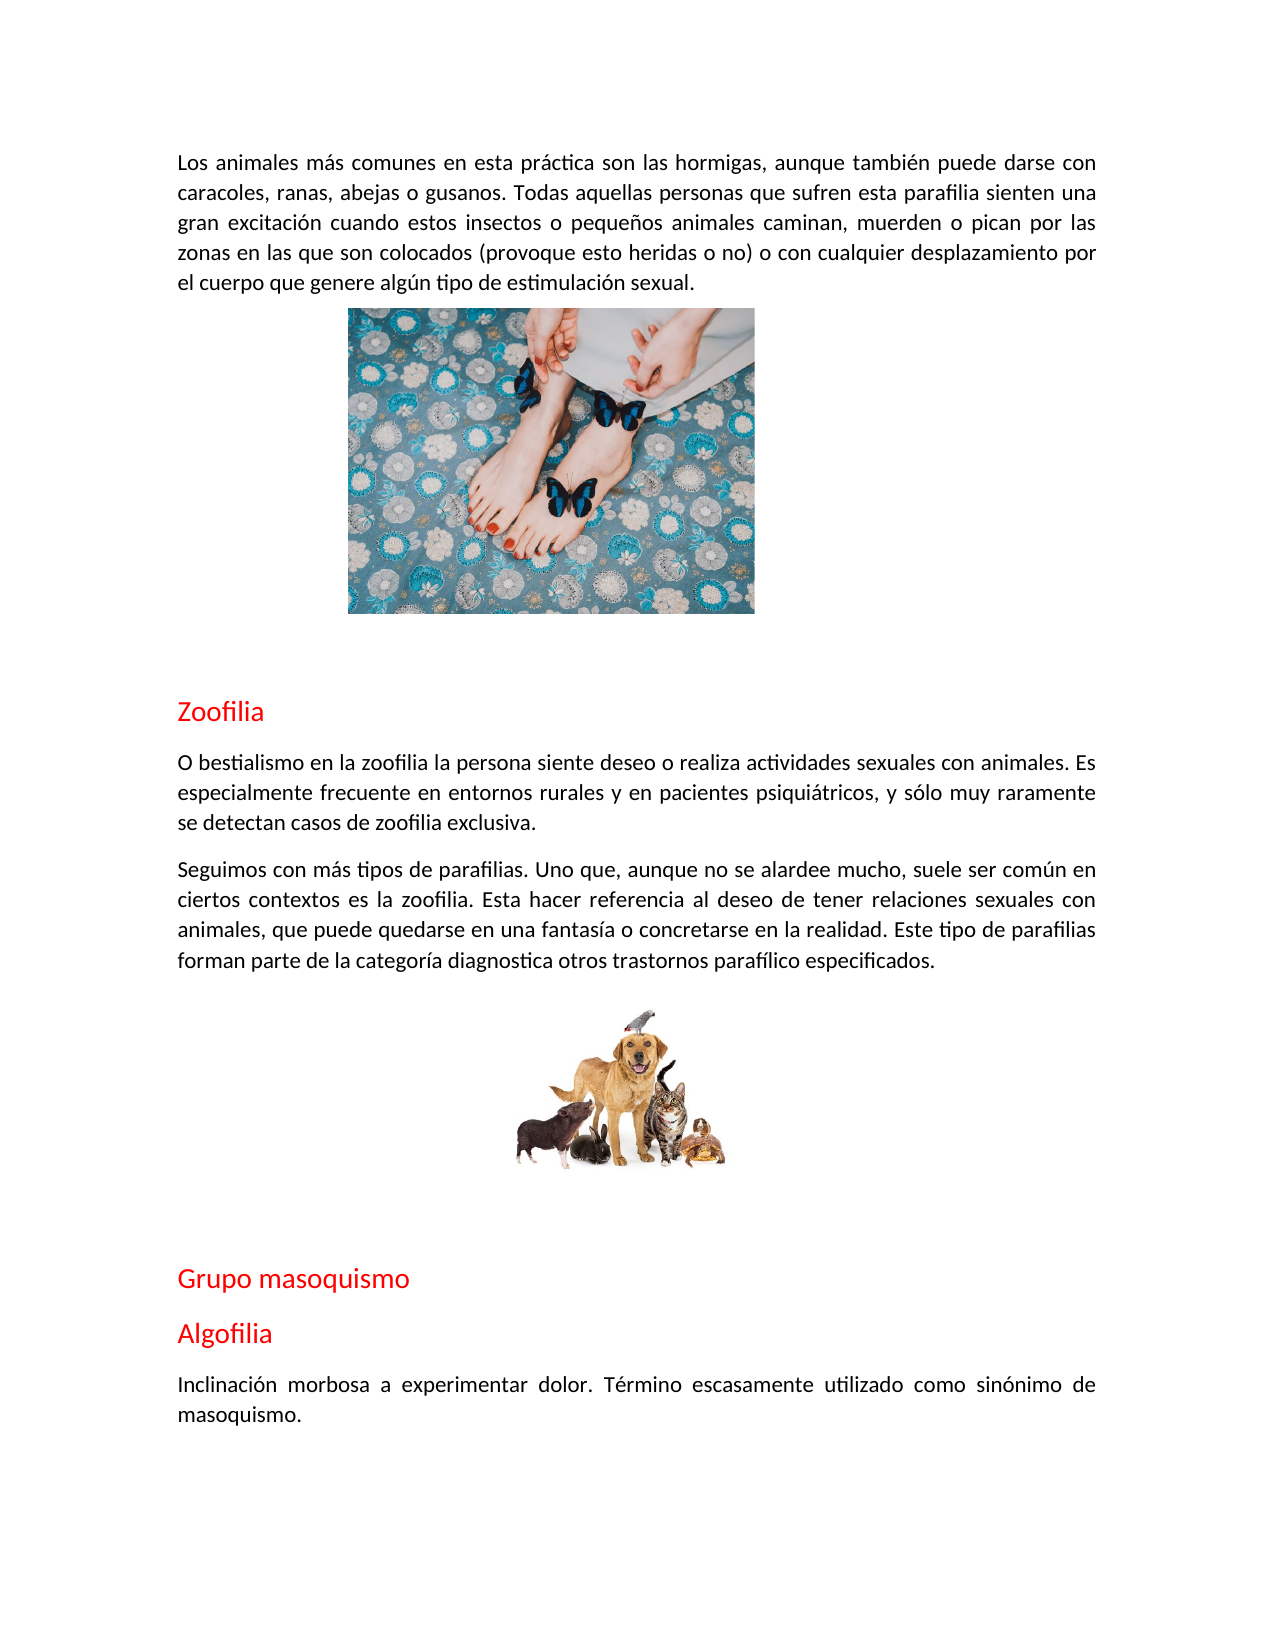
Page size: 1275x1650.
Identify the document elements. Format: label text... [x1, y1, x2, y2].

text Seguimos con más tipos de parafilias. Uno que, aunque no se alardee mucho, suele ser común en ciertos contextos es la zoofilia. Esta hacer referencia al deseo de tener relaciones sexuales con animales, que puede quedarse en una fantasía o concretarse en la realidad. Este tipo de parafilias forman parte de la categoría diagnostica otros trastornos parafílico especificados. [177, 855, 1098, 974]
text Los animales más comunes en esta práctica son las hormigas, aunque también puede darse con caracoles, ranas, abejas o gusanos. Todas aquellas personas que sufren esta parafilia sienten una gran excitación cuando estos insectos o pequeños animales caminan, muerden o pican por las zonas en las que son colocados (provoque esto heridas o no) o con cualquier desplazamiento por el cuerpo que genere algún tipo de estimulación sexual. [177, 148, 1098, 296]
text Zoofilia [177, 693, 1098, 728]
text Grupo masoquismo [177, 1260, 1098, 1296]
picture [460, 1005, 791, 1174]
picture [348, 308, 755, 614]
text Inclinación morbosa a experimentar dolor. Término escasamente utilizado como sinónimo de masoquismo. [177, 1370, 1098, 1428]
text Algofilia [177, 1315, 1098, 1351]
text O bestialismo en la zoofilia la persona siente deseo o realiza actividades sexuales con animales. Es especialmente frecuente en entornos rurales y en pacientes psiquiátricos, y sólo muy raramente se detectan casos de zoofilia exclusiva. [177, 748, 1098, 836]
